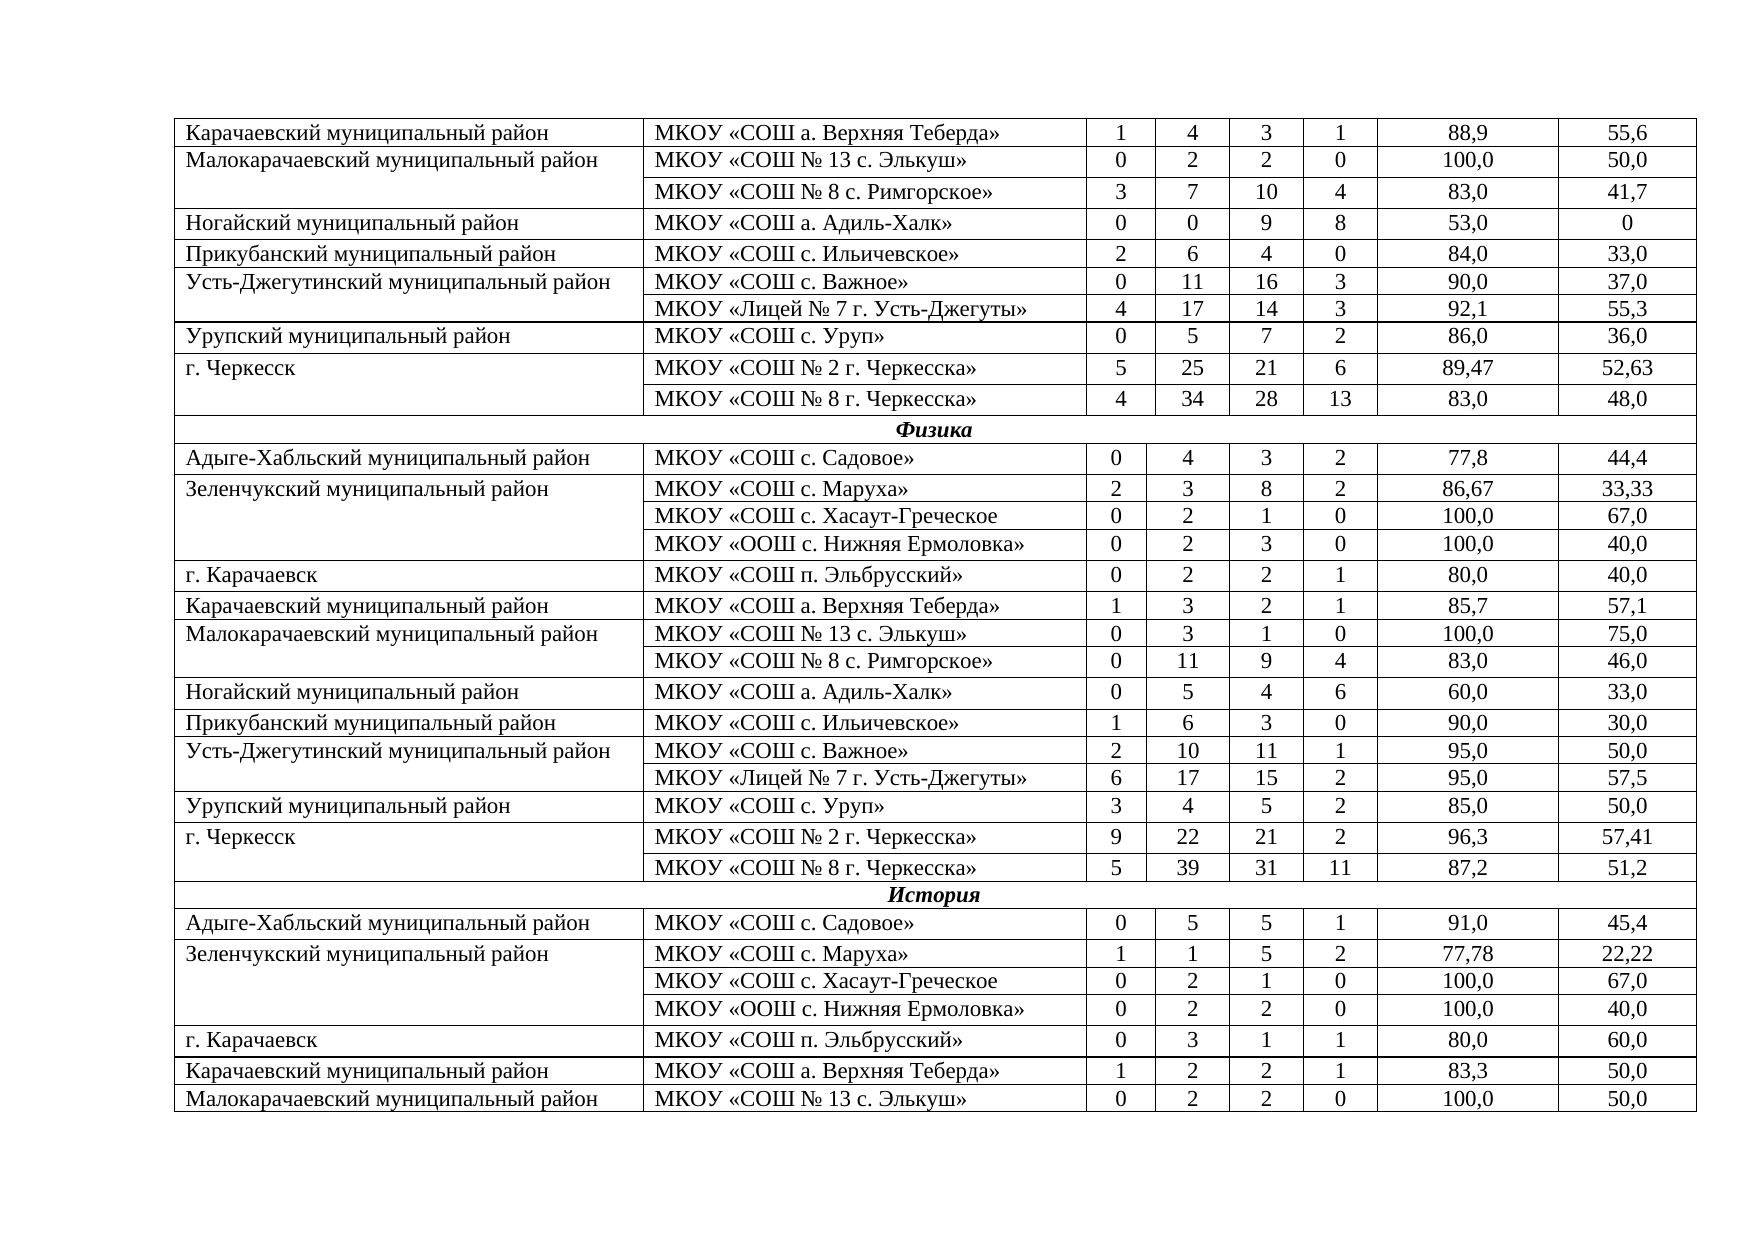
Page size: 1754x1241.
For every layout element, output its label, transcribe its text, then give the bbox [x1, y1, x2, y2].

table_cell 53,0 [1378, 209, 1558, 239]
table_cell 50,0 [1559, 1085, 1696, 1111]
table_cell 0 [1304, 1085, 1377, 1111]
table_cell 90,0 [1378, 710, 1558, 736]
table_cell 1 [1304, 909, 1377, 939]
table_cell 6 [1156, 240, 1229, 267]
table_cell 3 [1230, 444, 1303, 474]
table_cell МКОУ «СОШ № 13 с. Элькуш» [644, 147, 1086, 177]
table_cell 31 [1230, 854, 1303, 881]
table_cell Адыге-Хабльский муниципальный район [175, 444, 643, 474]
table_cell 1 [1087, 940, 1155, 967]
table_cell 46,0 [1559, 647, 1696, 677]
table_cell 57,1 [1559, 592, 1696, 618]
table_cell МКОУ «ООШ с. Нижняя Ермоловка» [644, 995, 1086, 1025]
table_cell 11 [1147, 647, 1229, 677]
table_cell 77,78 [1378, 940, 1558, 967]
table_cell 4 [1087, 385, 1155, 415]
table_cell 2 [1230, 561, 1303, 591]
table_cell 100,0 [1378, 530, 1558, 560]
table_cell 4 [1147, 444, 1229, 474]
table_cell 1 [1087, 592, 1146, 618]
table_cell 55,6 [1559, 119, 1696, 146]
table_cell МКОУ «СОШ с. Маруха» [644, 940, 1086, 967]
table_cell г. Карачаевск [175, 1026, 643, 1056]
table_cell 2 [1304, 940, 1377, 967]
table_cell 0 [1087, 678, 1146, 708]
table_cell 2 [1304, 475, 1377, 501]
table_cell 15 [1230, 764, 1303, 791]
table_cell 100,0 [1378, 1085, 1558, 1111]
table_cell 0 [1087, 502, 1146, 529]
table_cell 6 [1304, 678, 1377, 708]
table_cell 4 [1147, 792, 1229, 822]
table_cell МКОУ «ООШ с. Нижняя Ермоловка» [644, 530, 1086, 560]
table_cell 80,0 [1378, 561, 1558, 591]
table_cell 1 [1304, 1058, 1377, 1084]
table_cell 1 [1087, 710, 1146, 736]
table_cell МКОУ «СОШ с. Ильичевское» [644, 240, 1086, 267]
table_cell 92,1 [1378, 295, 1558, 321]
table_cell 4 [1230, 678, 1303, 708]
table_cell 33,0 [1559, 678, 1696, 708]
table_cell 3 [1147, 592, 1229, 618]
table_cell 22 [1147, 823, 1229, 853]
table_cell 0 [1304, 240, 1377, 267]
table_cell 90,0 [1378, 268, 1558, 294]
table_cell 2 [1230, 1085, 1303, 1111]
table_cell 2 [1147, 561, 1229, 591]
table_cell 52,63 [1559, 354, 1696, 384]
table_cell 5 [1230, 940, 1303, 967]
table_cell 57,5 [1559, 764, 1696, 791]
table_cell МКОУ «СОШ п. Эльбрусский» [644, 561, 1086, 591]
table_cell 55,3 [1559, 295, 1696, 321]
table_cell Ногайский муниципальный район [175, 678, 643, 708]
table_cell 87,2 [1378, 854, 1558, 881]
table_cell 44,4 [1559, 444, 1696, 474]
table_cell 2 [1156, 147, 1229, 177]
table_cell 0 [1087, 1085, 1155, 1111]
table_cell 67,0 [1559, 502, 1696, 529]
table_cell 95,0 [1378, 764, 1558, 791]
table_cell 5 [1147, 678, 1229, 708]
table_cell Физика [175, 416, 1696, 443]
table_cell 8 [1230, 475, 1303, 501]
table_cell г. Черкесск [175, 354, 643, 415]
table_cell 86,67 [1378, 475, 1558, 501]
table_cell 50,0 [1559, 1058, 1696, 1084]
table_cell Прикубанский муниципальный район [175, 710, 643, 736]
table_cell Усть-Джегутинский муниципальный район [175, 737, 643, 791]
table_cell г. Карачаевск [175, 561, 643, 591]
table_cell 22,22 [1559, 940, 1696, 967]
table_cell 1 [1230, 502, 1303, 529]
table_cell МКОУ «СОШ № 8 г. Черкесска» [644, 854, 1086, 881]
table_cell Карачаевский муниципальный район [175, 1058, 643, 1084]
table_cell 3 [1304, 295, 1377, 321]
table_cell 83,0 [1378, 178, 1558, 208]
table_cell 51,2 [1559, 854, 1696, 881]
table_cell 0 [1304, 502, 1377, 529]
table_cell 0 [1087, 268, 1155, 294]
table_cell Усть-Джегутинский муниципальный район [175, 268, 643, 321]
table_cell 9 [1230, 647, 1303, 677]
table_cell МКОУ «СОШ п. Эльбрусский» [644, 1026, 1086, 1056]
table_cell 33,0 [1559, 240, 1696, 267]
table_cell МКОУ «СОШ с. Маруха» [644, 475, 1086, 501]
table_cell 14 [1230, 295, 1303, 321]
table_cell 2 [1147, 530, 1229, 560]
table_cell 2 [1230, 995, 1303, 1025]
table_cell 4 [1304, 647, 1377, 677]
table_cell 48,0 [1559, 385, 1696, 415]
table_cell 17 [1147, 764, 1229, 791]
table_cell 3 [1147, 620, 1229, 646]
table_cell МКОУ «СОШ с. Хасаут-Греческое [644, 502, 1086, 529]
table_cell МКОУ «СОШ а. Верхняя Теберда» [644, 119, 1086, 146]
table_cell Зеленчукский муниципальный район [175, 475, 643, 560]
table_cell 36,0 [1559, 323, 1696, 353]
table_cell МКОУ «СОШ с. Важное» [644, 737, 1086, 763]
table_cell 7 [1230, 323, 1303, 353]
table_cell 41,7 [1559, 178, 1696, 208]
table_cell 5 [1087, 854, 1146, 881]
table_cell МКОУ «СОШ с. Садовое» [644, 909, 1086, 939]
table_cell 9 [1230, 209, 1303, 239]
table_cell 60,0 [1378, 678, 1558, 708]
table_cell 60,0 [1559, 1026, 1696, 1056]
table_cell 83,0 [1378, 385, 1558, 415]
table_cell МКОУ «СОШ № 8 с. Римгорское» [644, 178, 1086, 208]
table_cell 9 [1087, 823, 1146, 853]
table_cell 5 [1230, 792, 1303, 822]
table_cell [175, 1085, 643, 1111]
table_cell 0 [1304, 968, 1377, 994]
table_cell МКОУ «СОШ а. Верхняя Теберда» [644, 1058, 1086, 1084]
table_cell 1 [1304, 119, 1377, 146]
table_cell МКОУ «СОШ № 13 с. Элькуш» [644, 1085, 1086, 1111]
table_cell 21 [1230, 823, 1303, 853]
table_cell 0 [1087, 209, 1155, 239]
table_cell 6 [1147, 710, 1229, 736]
table_cell 5 [1156, 909, 1229, 939]
table_cell МКОУ «СОШ № 2 г. Черкесска» [644, 823, 1086, 853]
table_cell 37,0 [1559, 268, 1696, 294]
table_cell Малокарачаевский муниципальный район [175, 620, 643, 677]
table_cell 77,8 [1378, 444, 1558, 474]
table_cell 2 [1230, 592, 1303, 618]
table_cell МКОУ «СОШ № 8 с. Римгорское» [644, 647, 1086, 677]
table_cell МКОУ «Лицей № 7 г. Усть-Джегуты» [644, 295, 1086, 321]
table_cell 13 [1304, 385, 1377, 415]
table_cell 86,0 [1378, 323, 1558, 353]
table_cell 100,0 [1378, 620, 1558, 646]
table_cell 0 [1156, 209, 1229, 239]
table_cell 50,0 [1559, 147, 1696, 177]
table_cell 0 [1087, 968, 1155, 994]
table_cell 11 [1156, 268, 1229, 294]
table_cell История [175, 882, 1696, 908]
table_cell 6 [1087, 764, 1146, 791]
table_cell 2 [1230, 1058, 1303, 1084]
table_cell 39 [1147, 854, 1229, 881]
table_cell 33,33 [1559, 475, 1696, 501]
table_cell 0 [1087, 995, 1155, 1025]
table_cell 2 [1087, 475, 1146, 501]
table_cell 57,41 [1559, 823, 1696, 853]
table_cell 5 [1230, 909, 1303, 939]
table_cell 2 [1087, 240, 1155, 267]
table_cell 0 [1087, 909, 1155, 939]
table_cell 10 [1147, 737, 1229, 763]
table_cell 17 [1156, 295, 1229, 321]
table_cell 16 [1230, 268, 1303, 294]
table_cell 0 [1304, 620, 1377, 646]
table_cell 0 [1087, 561, 1146, 591]
table_cell МКОУ «СОШ а. Адиль-Халк» [644, 678, 1086, 708]
table_cell 2 [1304, 823, 1377, 853]
table_cell 0 [1087, 147, 1155, 177]
table_cell 2 [1304, 792, 1377, 822]
table_cell 84,0 [1378, 240, 1558, 267]
table_cell 88,9 [1378, 119, 1558, 146]
table_cell 1 [1156, 940, 1229, 967]
table_cell 0 [1304, 710, 1377, 736]
table_cell 10 [1230, 178, 1303, 208]
table_cell 40,0 [1559, 995, 1696, 1025]
table_cell 95,0 [1378, 737, 1558, 763]
table_cell 0 [1087, 530, 1146, 560]
table_cell МКОУ «СОШ а. Верхняя Теберда» [644, 592, 1086, 618]
table_cell МКОУ «Лицей № 7 г. Усть-Джегуты» [644, 764, 1086, 791]
table_cell 100,0 [1378, 147, 1558, 177]
table_cell 3 [1230, 530, 1303, 560]
table_cell 3 [1230, 119, 1303, 146]
table_cell 2 [1230, 147, 1303, 177]
table_cell 1 [1087, 119, 1155, 146]
table_cell Карачаевский муниципальный район [175, 119, 643, 146]
table_cell 30,0 [1559, 710, 1696, 736]
table_cell Урупский муниципальный район [175, 792, 643, 822]
table_cell Прикубанский муниципальный район [175, 240, 643, 267]
table_cell МКОУ «СОШ с. Важное» [644, 268, 1086, 294]
table_cell 40,0 [1559, 561, 1696, 591]
table_cell 4 [1304, 178, 1377, 208]
table_cell 83,0 [1378, 647, 1558, 677]
table_cell 0 [1087, 323, 1155, 353]
table_cell 0 [1304, 147, 1377, 177]
table_cell 100,0 [1378, 995, 1558, 1025]
table_cell 1 [1304, 561, 1377, 591]
table_cell 96,3 [1378, 823, 1558, 853]
table_cell 80,0 [1378, 1026, 1558, 1056]
table_cell 3 [1147, 475, 1229, 501]
table_cell 1 [1230, 620, 1303, 646]
table_cell 0 [1304, 530, 1377, 560]
table_cell 8 [1304, 209, 1377, 239]
table_cell 100,0 [1378, 968, 1558, 994]
table_cell МКОУ «СОШ № 8 г. Черкесска» [644, 385, 1086, 415]
table_cell 40,0 [1559, 530, 1696, 560]
table_cell 2 [1156, 1058, 1229, 1084]
table_cell 85,7 [1378, 592, 1558, 618]
table_cell 4 [1230, 240, 1303, 267]
table_cell МКОУ «СОШ № 2 г. Черкесска» [644, 354, 1086, 384]
table_cell 3 [1156, 1026, 1229, 1056]
table_cell МКОУ «СОШ с. Уруп» [644, 792, 1086, 822]
table_cell 1 [1304, 737, 1377, 763]
table_cell Адыге-Хабльский муниципальный район [175, 909, 643, 939]
table_cell МКОУ «СОШ с. Уруп» [644, 323, 1086, 353]
table_cell 7 [1156, 178, 1229, 208]
table_cell МКОУ «СОШ № 13 с. Элькуш» [644, 620, 1086, 646]
table_cell 67,0 [1559, 968, 1696, 994]
table_cell 1 [1304, 1026, 1377, 1056]
table_cell 1 [1087, 1058, 1155, 1084]
table_cell 1 [1304, 592, 1377, 618]
table_cell 100,0 [1378, 502, 1558, 529]
table_cell 0 [1304, 995, 1377, 1025]
table_cell 34 [1156, 385, 1229, 415]
table_cell Карачаевский муниципальный район [175, 592, 643, 618]
table_cell 3 [1230, 710, 1303, 736]
table_cell 50,0 [1559, 737, 1696, 763]
table_cell 91,0 [1378, 909, 1558, 939]
table_cell 2 [1304, 444, 1377, 474]
table_cell 1 [1230, 968, 1303, 994]
table_cell МКОУ «СОШ с. Садовое» [644, 444, 1086, 474]
table_cell 83,3 [1378, 1058, 1558, 1084]
table_cell Ногайский муниципальный район [175, 209, 643, 239]
table_cell Урупский муниципальный район [175, 323, 643, 353]
table_cell Малокарачаевский муниципальный район [175, 147, 643, 208]
table_cell 50,0 [1559, 792, 1696, 822]
table_cell 2 [1156, 995, 1229, 1025]
table_cell 2 [1147, 502, 1229, 529]
table_cell 5 [1087, 354, 1155, 384]
table_cell 11 [1230, 737, 1303, 763]
table_cell МКОУ «СОШ а. Адиль-Халк» [644, 209, 1086, 239]
table_cell 2 [1156, 1085, 1229, 1111]
table_cell 4 [1087, 295, 1155, 321]
table_cell МКОУ «СОШ с. Ильичевское» [644, 710, 1086, 736]
table_cell Зеленчукский муниципальный район [175, 940, 643, 1025]
table_cell 5 [1156, 323, 1229, 353]
table_cell 75,0 [1559, 620, 1696, 646]
table_cell 6 [1304, 354, 1377, 384]
table_cell 2 [1304, 764, 1377, 791]
table_cell 4 [1156, 119, 1229, 146]
table_cell 2 [1156, 968, 1229, 994]
table_cell 3 [1087, 792, 1146, 822]
table_cell 0 [1087, 1026, 1155, 1056]
table_cell 45,4 [1559, 909, 1696, 939]
table_cell 25 [1156, 354, 1229, 384]
table_cell 3 [1304, 268, 1377, 294]
table_cell 3 [1087, 178, 1155, 208]
table_cell 0 [1559, 209, 1696, 239]
table_cell 0 [1087, 444, 1146, 474]
table_cell 89,47 [1378, 354, 1558, 384]
table_cell 21 [1230, 354, 1303, 384]
table_cell 0 [1087, 647, 1146, 677]
table_cell 11 [1304, 854, 1377, 881]
table_cell 2 [1087, 737, 1146, 763]
table_cell 1 [1230, 1026, 1303, 1056]
table_cell 2 [1304, 323, 1377, 353]
table_cell г. Черкесск [175, 823, 643, 881]
table_cell 85,0 [1378, 792, 1558, 822]
table_cell 28 [1230, 385, 1303, 415]
table_cell 0 [1087, 620, 1146, 646]
table_cell МКОУ «СОШ с. Хасаут-Греческое [644, 968, 1086, 994]
